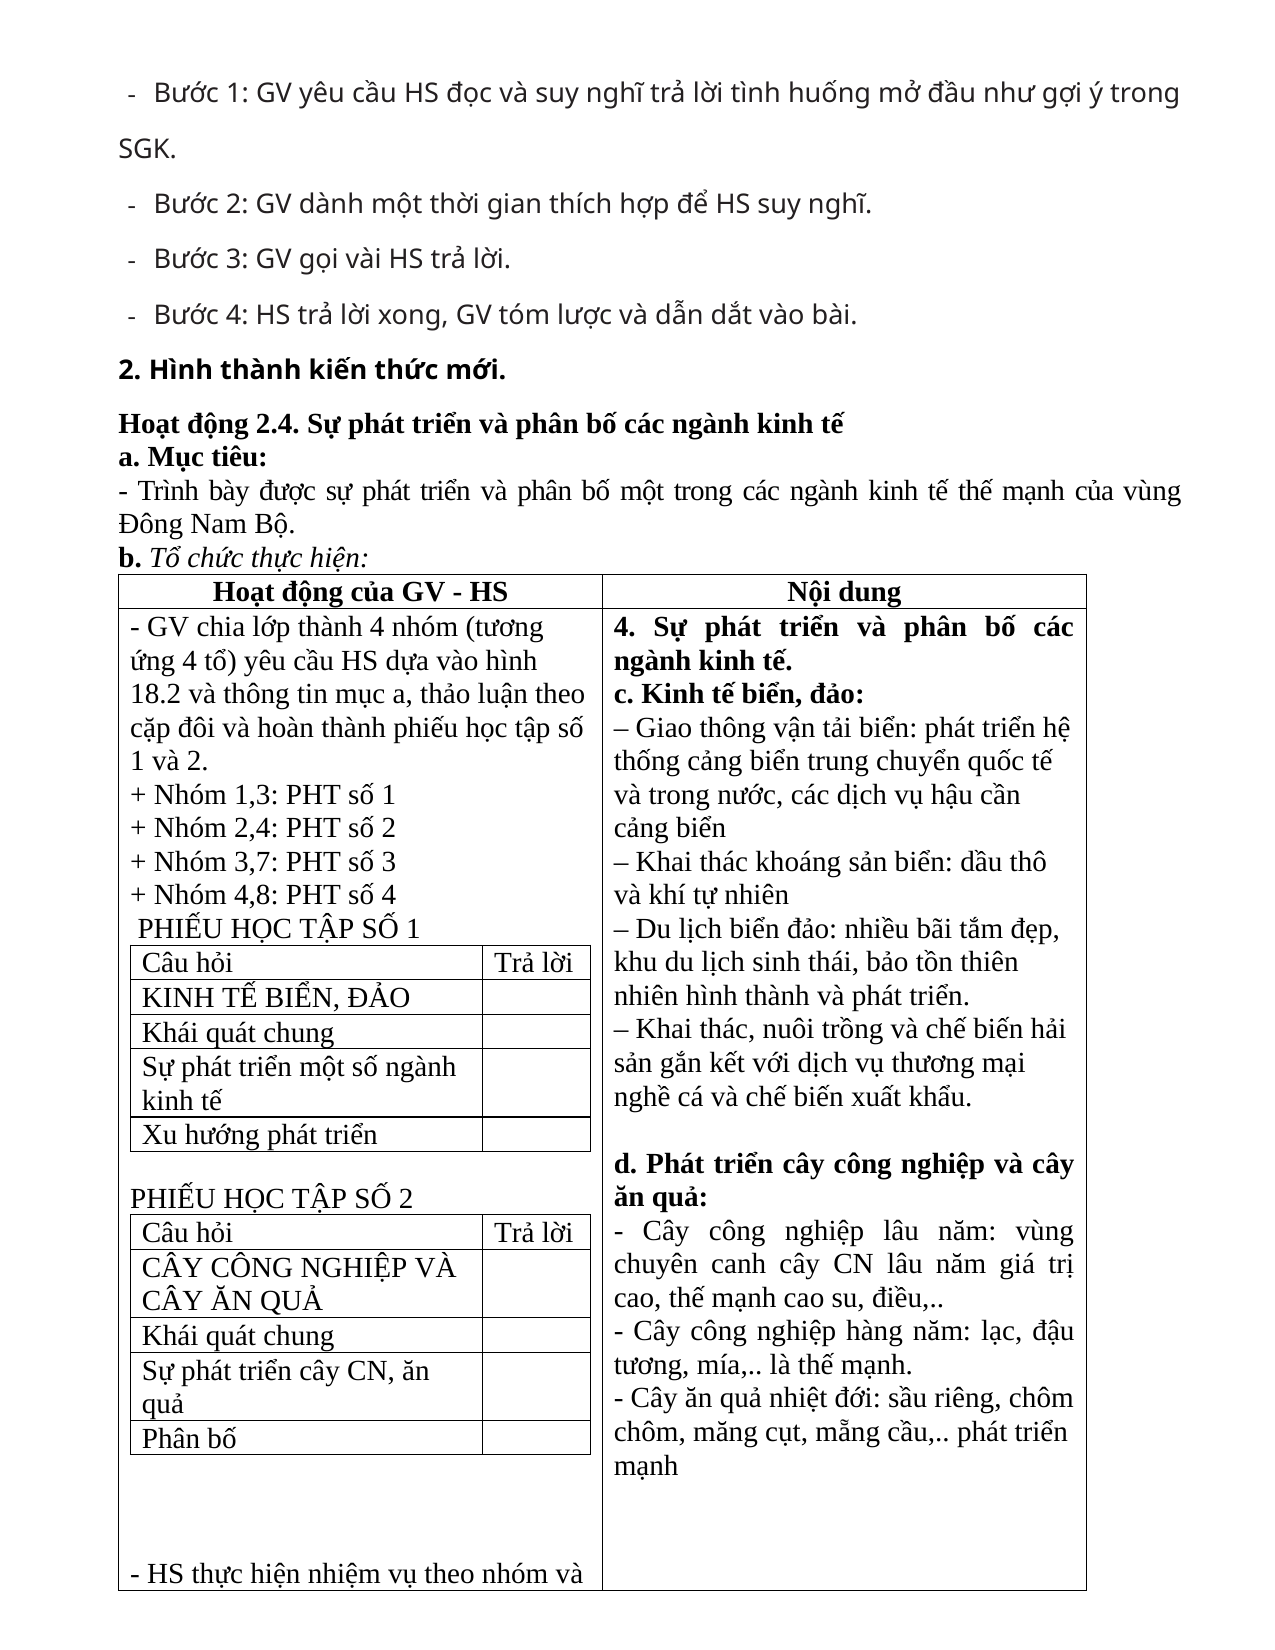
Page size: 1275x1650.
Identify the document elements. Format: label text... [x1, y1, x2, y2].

text - Trình bày được sự phát triển và phân bố một trong các ngành kinh tế thế mạnh của vùng Đông Nam Bộ. [118, 473, 1181, 540]
text b. Tổ chức thực hiện: [118, 540, 1181, 573]
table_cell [603, 609, 1086, 1589]
list Bước 2: GV dành một thời gian thích hợp để HS suy nghĩ. [118, 184, 1181, 221]
text a. Mục tiêu: [118, 439, 1181, 473]
table_header Hoạt động của GV - HS [119, 575, 602, 608]
list Bước 1: GV yêu cầu HS đọc và suy nghĩ trả lời tình huống mở đầu như gợi ý trong SGK. [118, 74, 1181, 166]
table_header Nội dung [603, 575, 1086, 608]
text 2. Hình thành kiến thức mới. [118, 350, 1181, 387]
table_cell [119, 609, 602, 1589]
list Bước 3: GV gọi vài HS trả lời. [118, 240, 1181, 277]
text Hoạt động 2.4. Sự phát triển và phân bố các ngành kinh tế [118, 406, 1181, 439]
list Bước 4: HS trả lời xong, GV tóm lược và dẫn dắt vào bài. [118, 295, 1181, 332]
